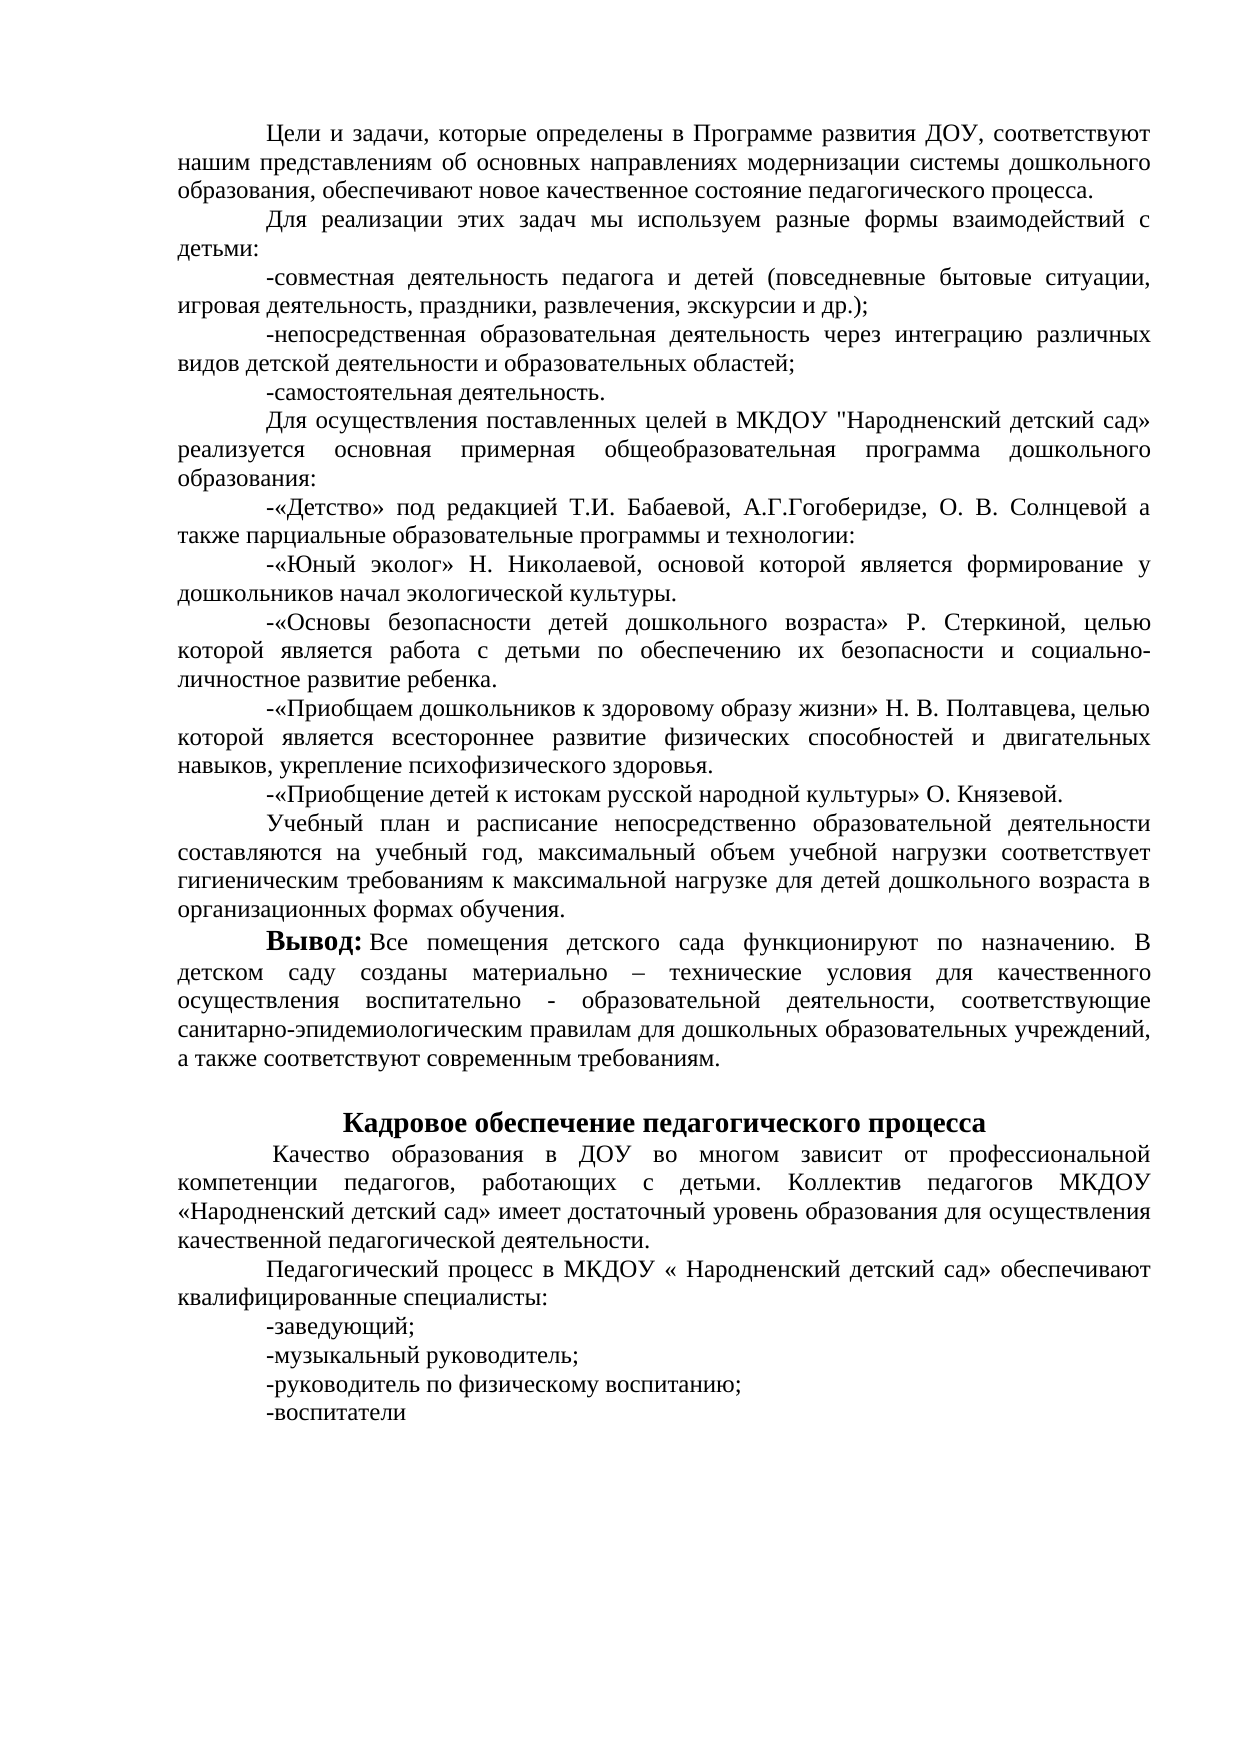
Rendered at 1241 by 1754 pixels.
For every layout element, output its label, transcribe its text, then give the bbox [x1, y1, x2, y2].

text -«Приобщаем дошкольников к здоровому образу жизни» Н. В. Полтавцева, целью которой является всестороннее развитие физических способностей и двигательных навыков, укрепление психофизического здоровья. [177, 693, 1152, 779]
text -«Юный эколог» Н. Николаевой, основой которой является формирование у дошкольников начал экологической культуры. [177, 549, 1152, 607]
text Кадровое обеспечение педагогического процесса [177, 1105, 1152, 1139]
text -заведующий; [177, 1311, 1152, 1340]
text -«Основы безопасности детей дошкольного возраста» Р. Стеркиной, целью которой является работа с детьми по обеспечению их безопасности и социально- личностное развитие ребенка. [177, 607, 1152, 693]
text Вывод: Все помещения детского сада функционируют по назначению. В детском саду созданы материально – технические условия для качественного осуществления воспитательно - образовательной деятельности, соответствующие санитарно-эпидемиологическим правилам для дошкольных образовательных учреждений, а также соответствуют современным требованиям. [177, 923, 1152, 1072]
text -руководитель по физическому воспитанию; [177, 1369, 1152, 1397]
text -совместная деятельность педагога и детей (повседневные бытовые ситуации, игровая деятельность, праздники, развлечения, экскурсии и др.); [177, 262, 1152, 319]
text Учебный план и расписание непосредственно образовательной деятельности составляются на учебный год, максимальный объем учебной нагрузки соответствует гигиеническим требованиям к максимальной нагрузке для детей дошкольного возраста в организационных формах обучения. [177, 808, 1152, 923]
text -музыкальный руководитель; [177, 1340, 1152, 1369]
text -самостоятельная деятельность. [177, 377, 1152, 406]
text Для осуществления поставленных целей в МКДОУ "Народненский детский сад» реализуется основная примерная общеобразовательная программа дошкольного образования: [177, 406, 1152, 492]
text Цели и задачи, которые определены в Программе развития ДОУ, соответствуют нашим представлениям об основных направлениях модернизации системы дошкольного образования, обеспечивают новое качественное состояние педагогического процесса. [177, 118, 1152, 204]
text Педагогический процесс в МКДОУ « Народненский детский сад» обеспечивают квалифицированные специалисты: [177, 1254, 1152, 1311]
text -непосредственная образовательная деятельность через интеграцию различных видов детской деятельности и образовательных областей; [177, 319, 1152, 377]
text Для реализации этих задач мы используем разные формы взаимодействий с детьми: [177, 204, 1152, 262]
text -воспитатели [177, 1397, 1152, 1426]
text -«Детство» под редакцией Т.И. Бабаевой, А.Г.Гогоберидзе, О. В. Солнцевой а также парциальные образовательные программы и технологии: [177, 492, 1152, 549]
text Качество образования в ДОУ во многом зависит от профессиональной компетенции педагогов, работающих с детьми. Коллектив педагогов МКДОУ «Народненский детский сад» имеет достаточный уровень образования для осуществления качественной педагогической деятельности. [177, 1139, 1152, 1254]
text -«Приобщение детей к истокам русской народной культуры» О. Князевой. [177, 779, 1152, 808]
